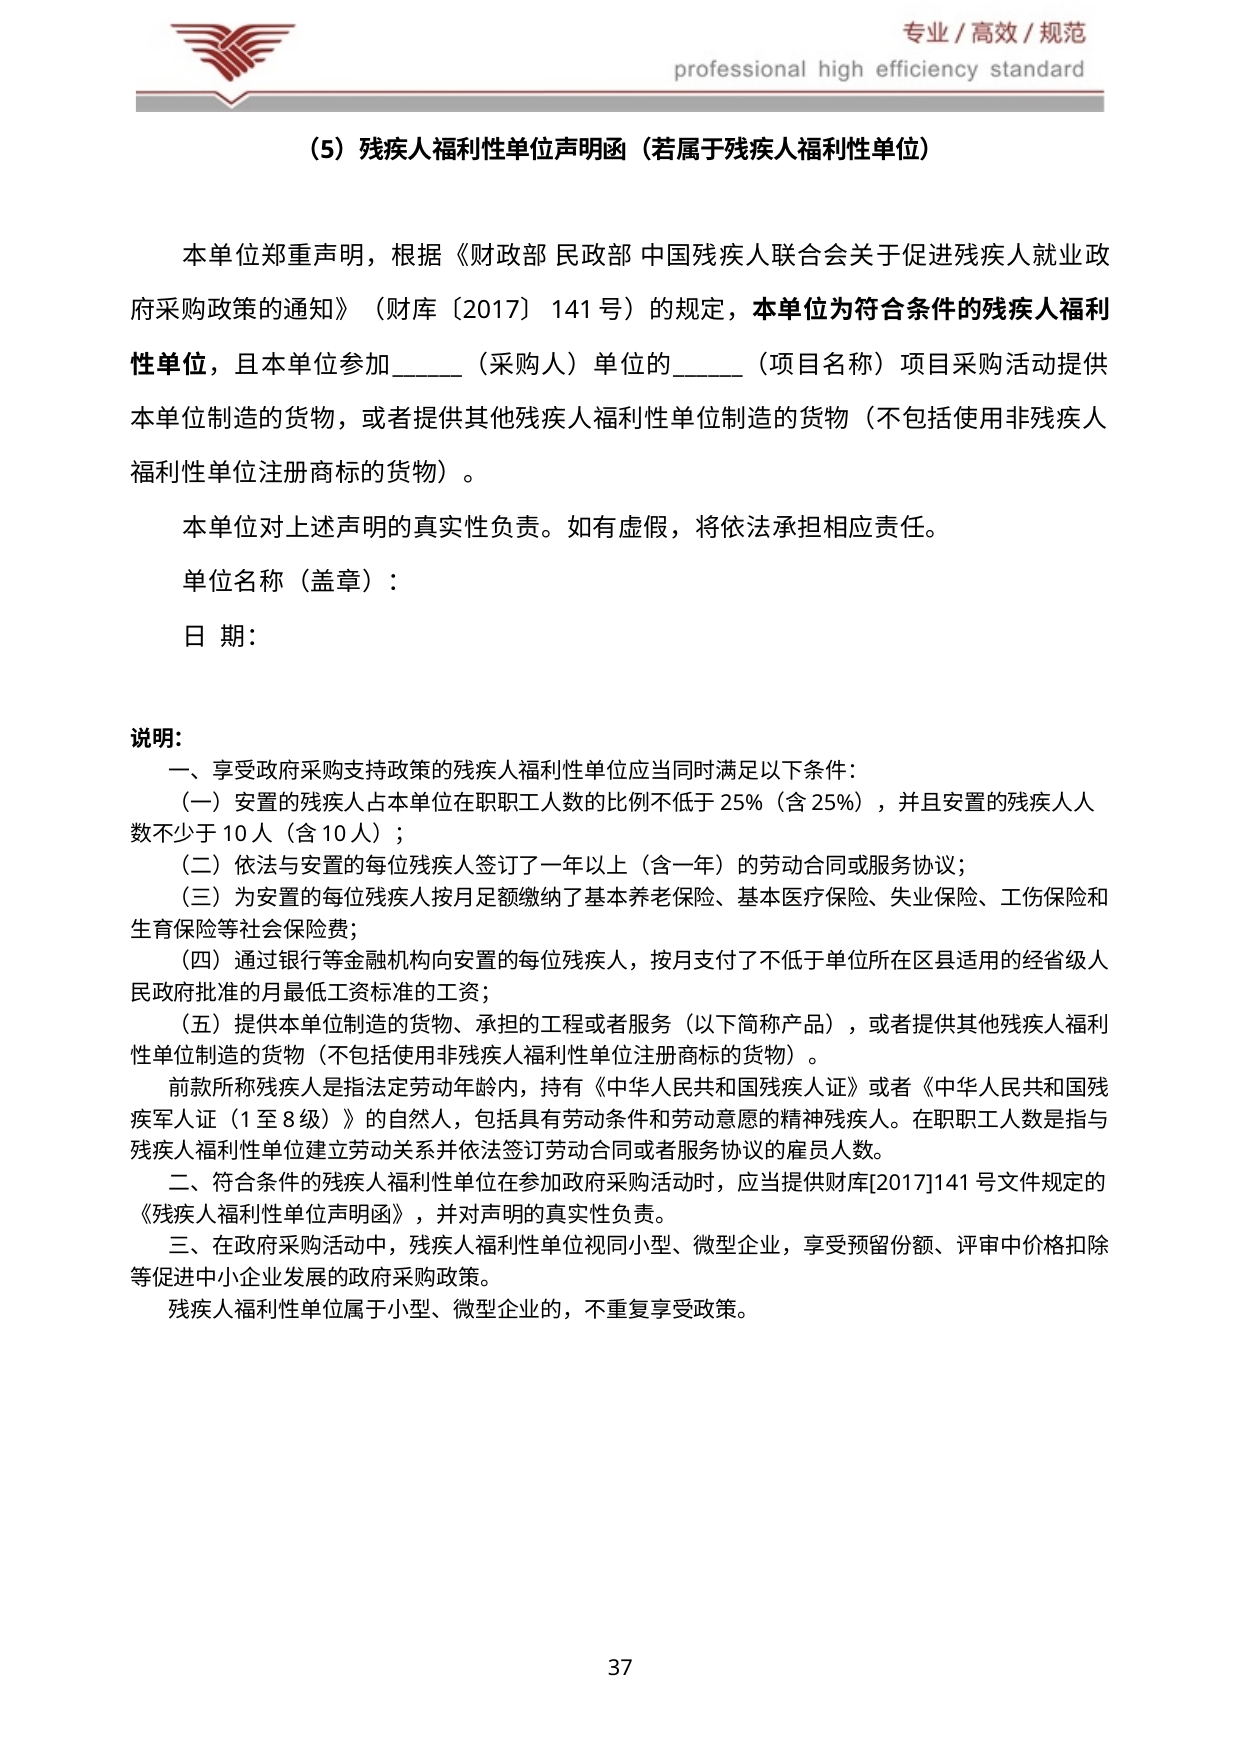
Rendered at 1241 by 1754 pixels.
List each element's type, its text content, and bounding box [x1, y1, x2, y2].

text 本单位郑重声明，根据《财政部 民政部 中国残疾人联合会关于促进残疾人就业政府采购政策的通知》（财库〔2017〕 141号）的规定，本单位为符合条件的残疾人福利性单位，且本单位参加______（采购人）单位的______（项目名称）项目采购活动提供本单位制造的货物，或者提供其他残疾人福利性单位制造的货物（不包括使用非残疾人福利性单位注册商标的货物）。 [130, 235, 1110, 489]
text （四）通过银行等金融机构向安置的每位残疾人，按月支付了不低于单位所在区县适用的经省级人民政府批准的月最低工资标准的工资； [130, 943, 1110, 1007]
text 单位名称（盖章）： [130, 562, 948, 598]
text 说明： [130, 721, 1110, 753]
text 三、在政府采购活动中，残疾人福利性单位视同小型、微型企业，享受预留份额、评审中价格扣除等促进中小企业发展的政府采购政策。 [130, 1228, 1110, 1292]
text 前款所称残疾人是指法定劳动年龄内，持有《中华人民共和国残疾人证》或者《中华人民共和国残疾军人证（1至8级）》的自然人，包括具有劳动条件和劳动意愿的精神残疾人。在职职工人数是指与残疾人福利性单位建立劳动关系并依法签订劳动合同或者服务协议的雇员人数。 [130, 1070, 1110, 1165]
text （三）为安置的每位残疾人按月足额缴纳了基本养老保险、基本医疗保险、失业保险、工伤保险和生育保险等社会保险费； [130, 880, 1110, 943]
text 一、享受政府采购支持政策的残疾人福利性单位应当同时满足以下条件： [130, 753, 1110, 785]
picture [135, 0, 1105, 112]
text 本单位对上述声明的真实性负责。如有虚假，将依法承担相应责任。 [130, 507, 1110, 543]
text 日 期： [130, 616, 948, 652]
text （二）依法与安置的每位残疾人签订了一年以上（含一年）的劳动合同或服务协议； [130, 848, 1110, 880]
text 二、符合条件的残疾人福利性单位在参加政府采购活动时，应当提供财库[2017]141号文件规定的《残疾人福利性单位声明函》，并对声明的真实性负责。 [130, 1165, 1110, 1228]
text （5）残疾人福利性单位声明函（若属于残疾人福利性单位） [130, 130, 1110, 166]
text （一）安置的残疾人占本单位在职职工人数的比例不低于25%（含25%），并且安置的残疾人人数不少于10人（含10人）； [130, 785, 1110, 848]
text （五）提供本单位制造的货物、承担的工程或者服务（以下简称产品），或者提供其他残疾人福利性单位制造的货物（不包括使用非残疾人福利性单位注册商标的货物）。 [130, 1007, 1110, 1070]
text 残疾人福利性单位属于小型、微型企业的，不重复享受政策。 [130, 1292, 1110, 1323]
